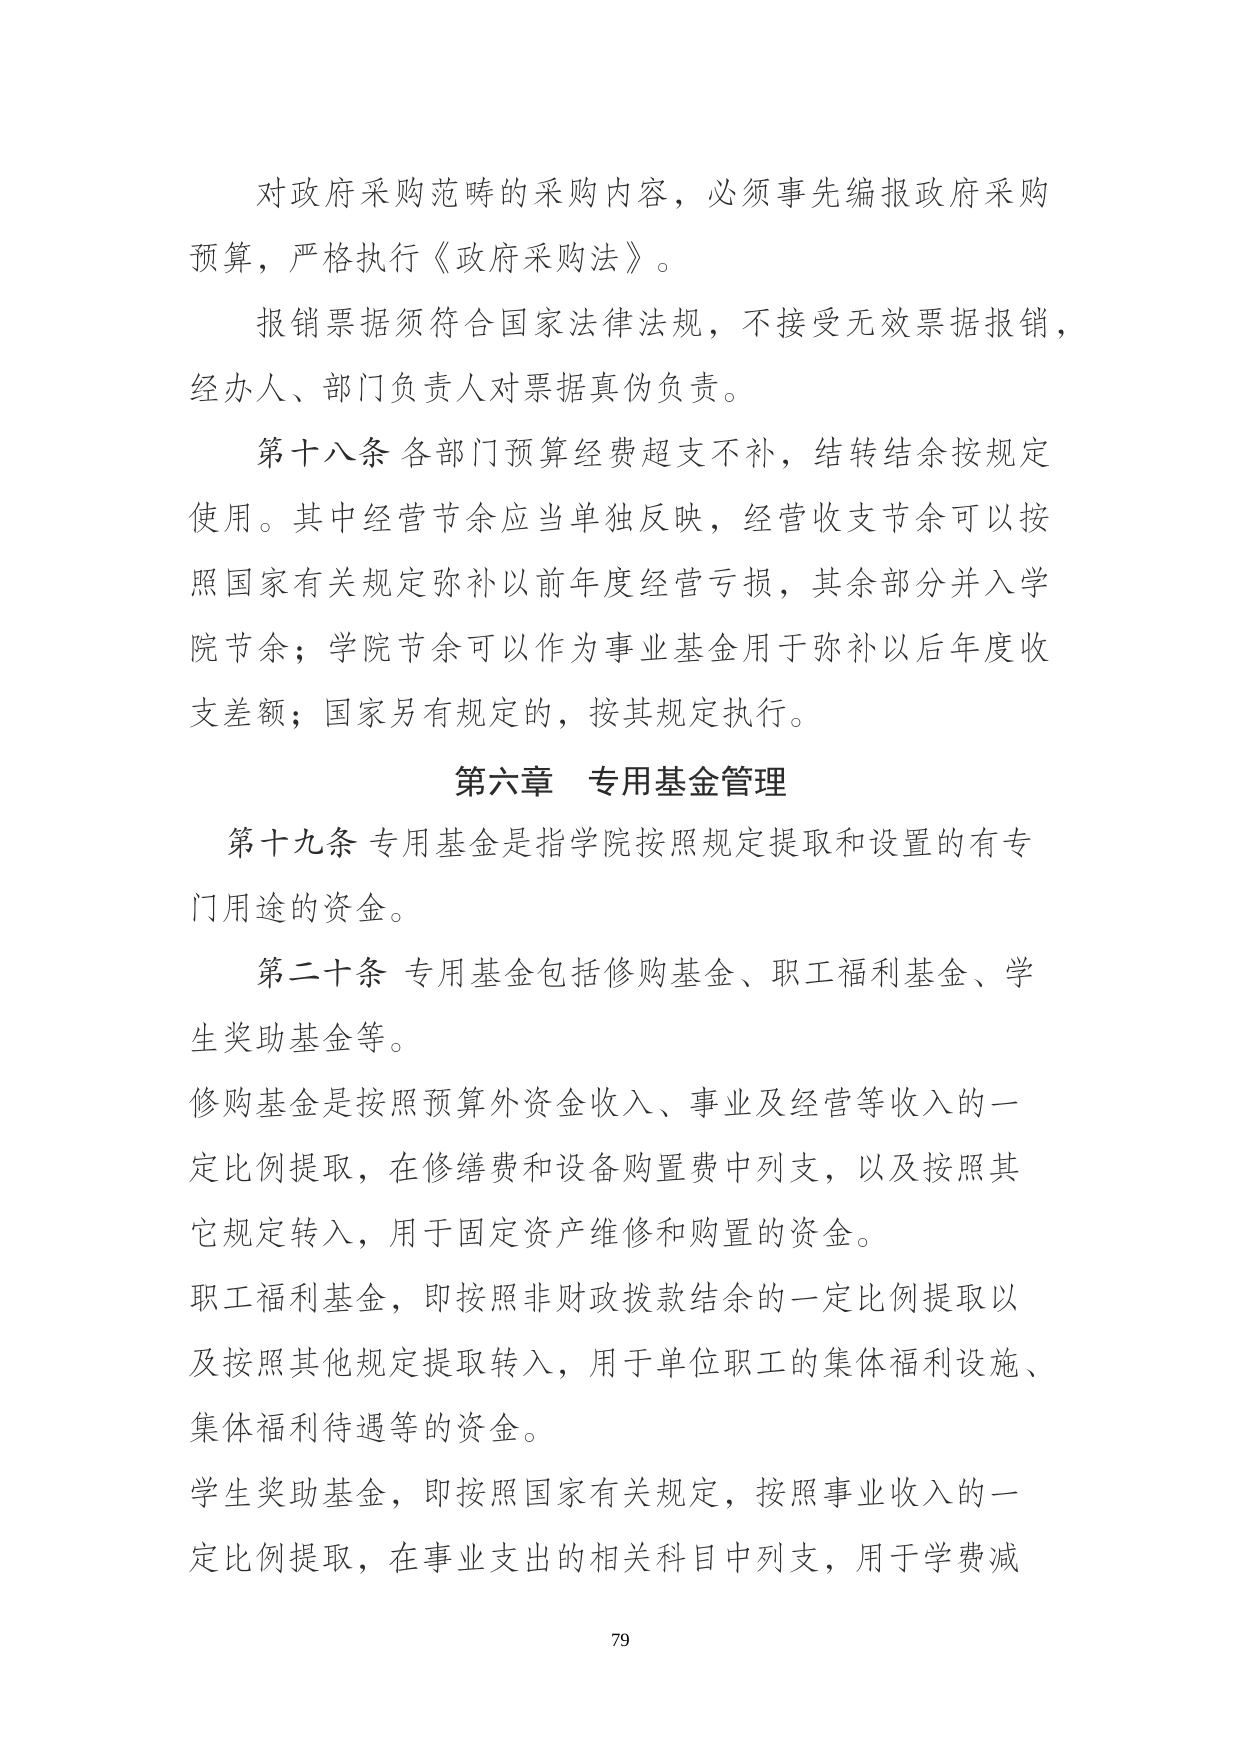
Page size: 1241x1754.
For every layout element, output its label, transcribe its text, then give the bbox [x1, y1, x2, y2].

text 修购基金是按照预算外资金收入、事业及经营等收入的一定比例提取，在修缮费和设备购置费中列支，以及按照其它规定转入，用于固定资产维修和购置的资金。 [187, 1072, 1053, 1267]
text 第二十条 专用基金包括修购基金、职工福利基金、学生奖助基金等。 [187, 942, 1053, 1072]
text 第十八条 各部门预算经费超支不补，结转结余按规定使用。其中经营节余应当单独反映，经营收支节余可以按照国家有关规定弥补以前年度经营亏损，其余部分并入学院节余；学院节余可以作为事业基金用于弥补以后年度收支差额；国家另有规定的，按其规定执行。 [187, 422, 1053, 747]
text 报销票据须符合国家法律法规，不接受无效票据报销，经办人、部门负责人对票据真伪负责。 [187, 292, 1053, 422]
text 第十九条 专用基金是指学院按照规定提取和设置的有专门用途的资金。 [187, 812, 1053, 942]
text 职工福利基金，即按照非财政拨款结余的一定比例提取以及按照其他规定提取转入，用于单位职工的集体福利设施、集体福利待遇等的资金。 [187, 1267, 1053, 1462]
text 第六章 专用基金管理 [187, 747, 1053, 812]
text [187, 1462, 1053, 1592]
text 对政府采购范畴的采购内容，必须事先编报政府采购预算，严格执行《政府采购法》。 [187, 162, 1053, 292]
